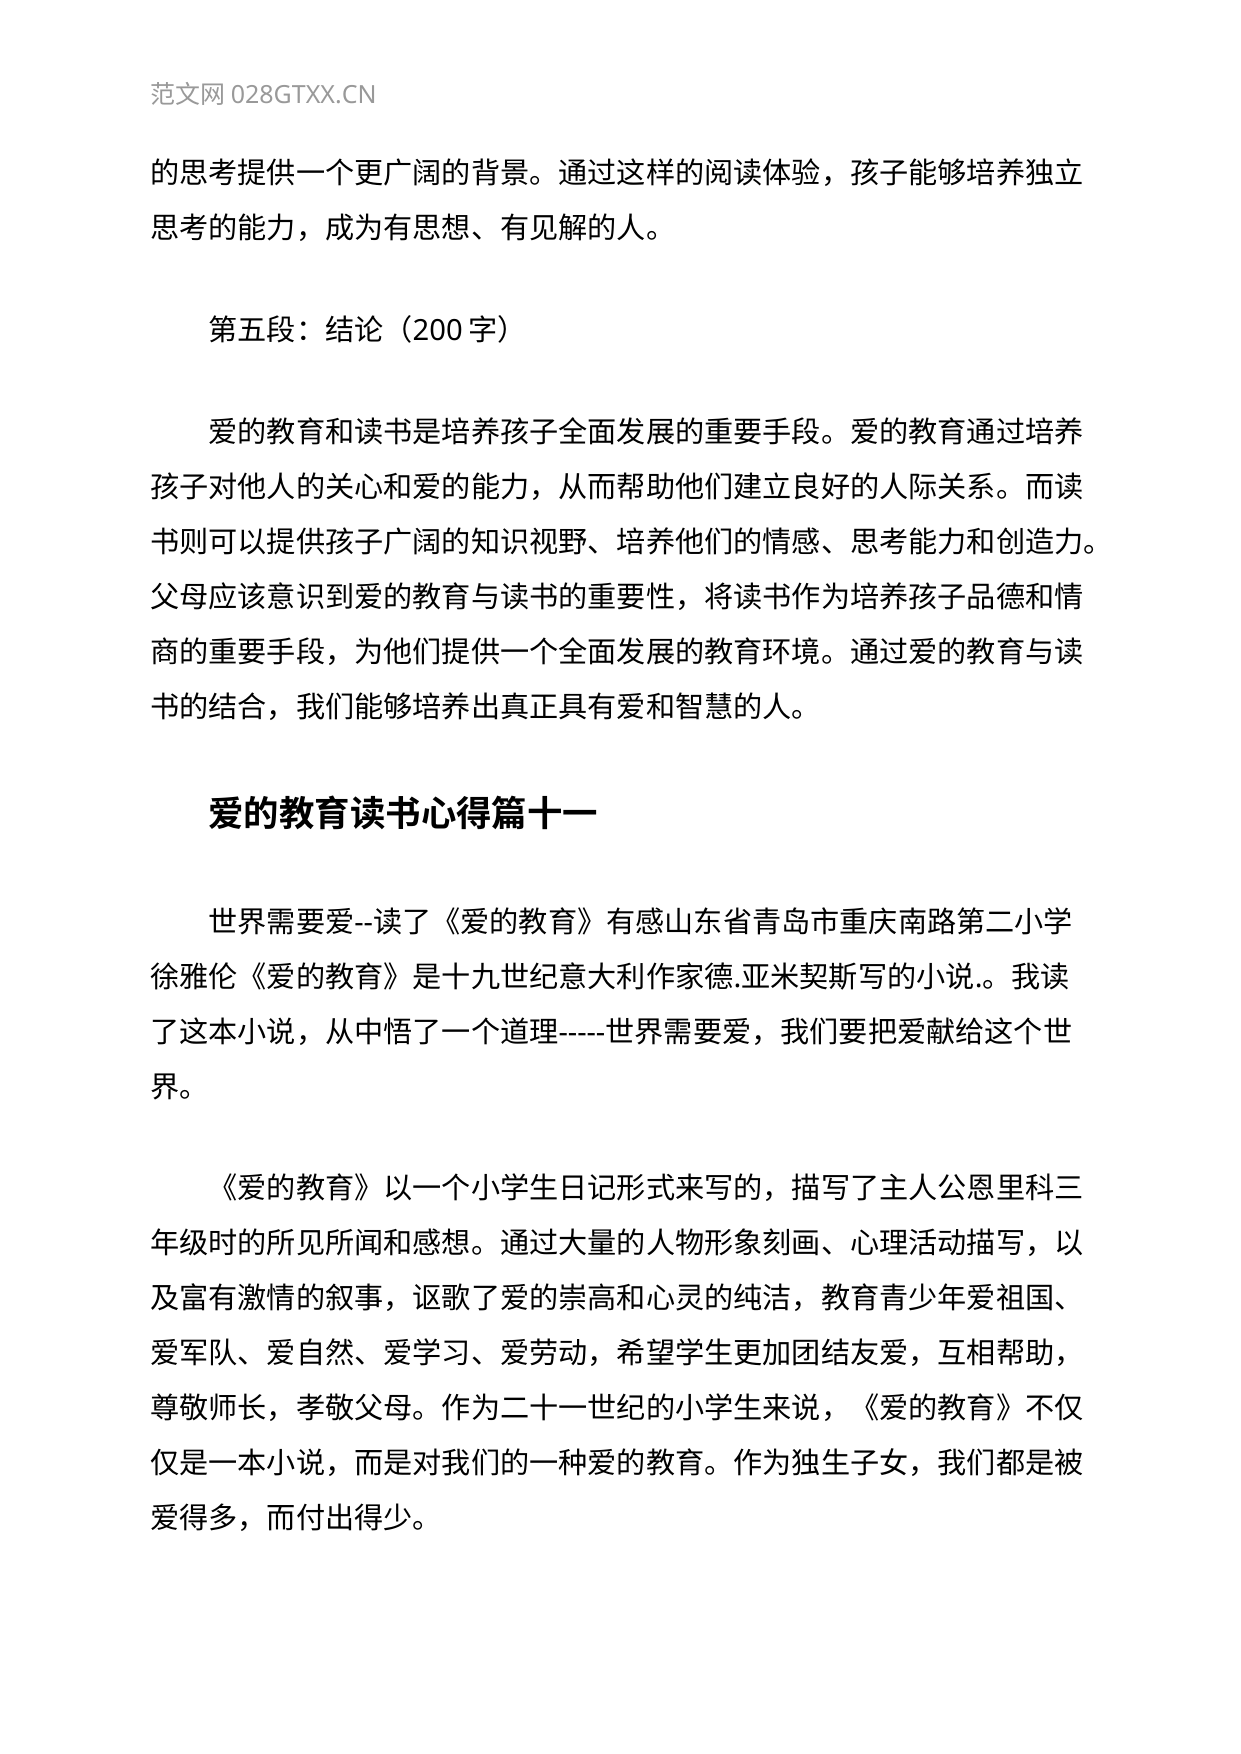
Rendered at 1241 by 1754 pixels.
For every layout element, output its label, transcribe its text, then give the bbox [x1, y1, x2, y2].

text 世界需要爱--读了《爱的教育》有感山东省青岛市重庆南路第二小学徐雅伦《爱的教育》是十九世纪意大利作家德.亚米契斯写的小说.。我读了这本小说，从中悟了一个道理-----世界需要爱，我们要把爱献给这个世界。 [150, 898, 1090, 1106]
text 爱的教育读书心得篇十一 [150, 785, 1090, 836]
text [150, 150, 1090, 247]
text 《爱的教育》以一个小学生日记形式来写的，描写了主人公恩里科三年级时的所见所闻和感想。通过大量的人物形象刻画、心理活动描写，以及富有激情的叙事，讴歌了爱的崇高和心灵的纯洁，教育青少年爱祖国、爱军队、爱自然、爱学习、爱劳动，希望学生更加团结友爱，互相帮助，尊敬师长，孝敬父母。作为二十一世纪的小学生来说，《爱的教育》不仅仅是一本小说，而是对我们的一种爱的教育。作为独生子女，我们都是被爱得多，而付出得少。 [150, 1165, 1090, 1537]
text 第五段：结论（200字） [150, 307, 1090, 349]
text 爱的教育和读书是培养孩子全面发展的重要手段。爱的教育通过培养孩子对他人的关心和爱的能力，从而帮助他们建立良好的人际关系。而读书则可以提供孩子广阔的知识视野、培养他们的情感、思考能力和创造力。父母应该意识到爱的教育与读书的重要性，将读书作为培养孩子品德和情商的重要手段，为他们提供一个全面发展的教育环境。通过爱的教育与读书的结合，我们能够培养出真正具有爱和智慧的人。 [150, 409, 1090, 725]
